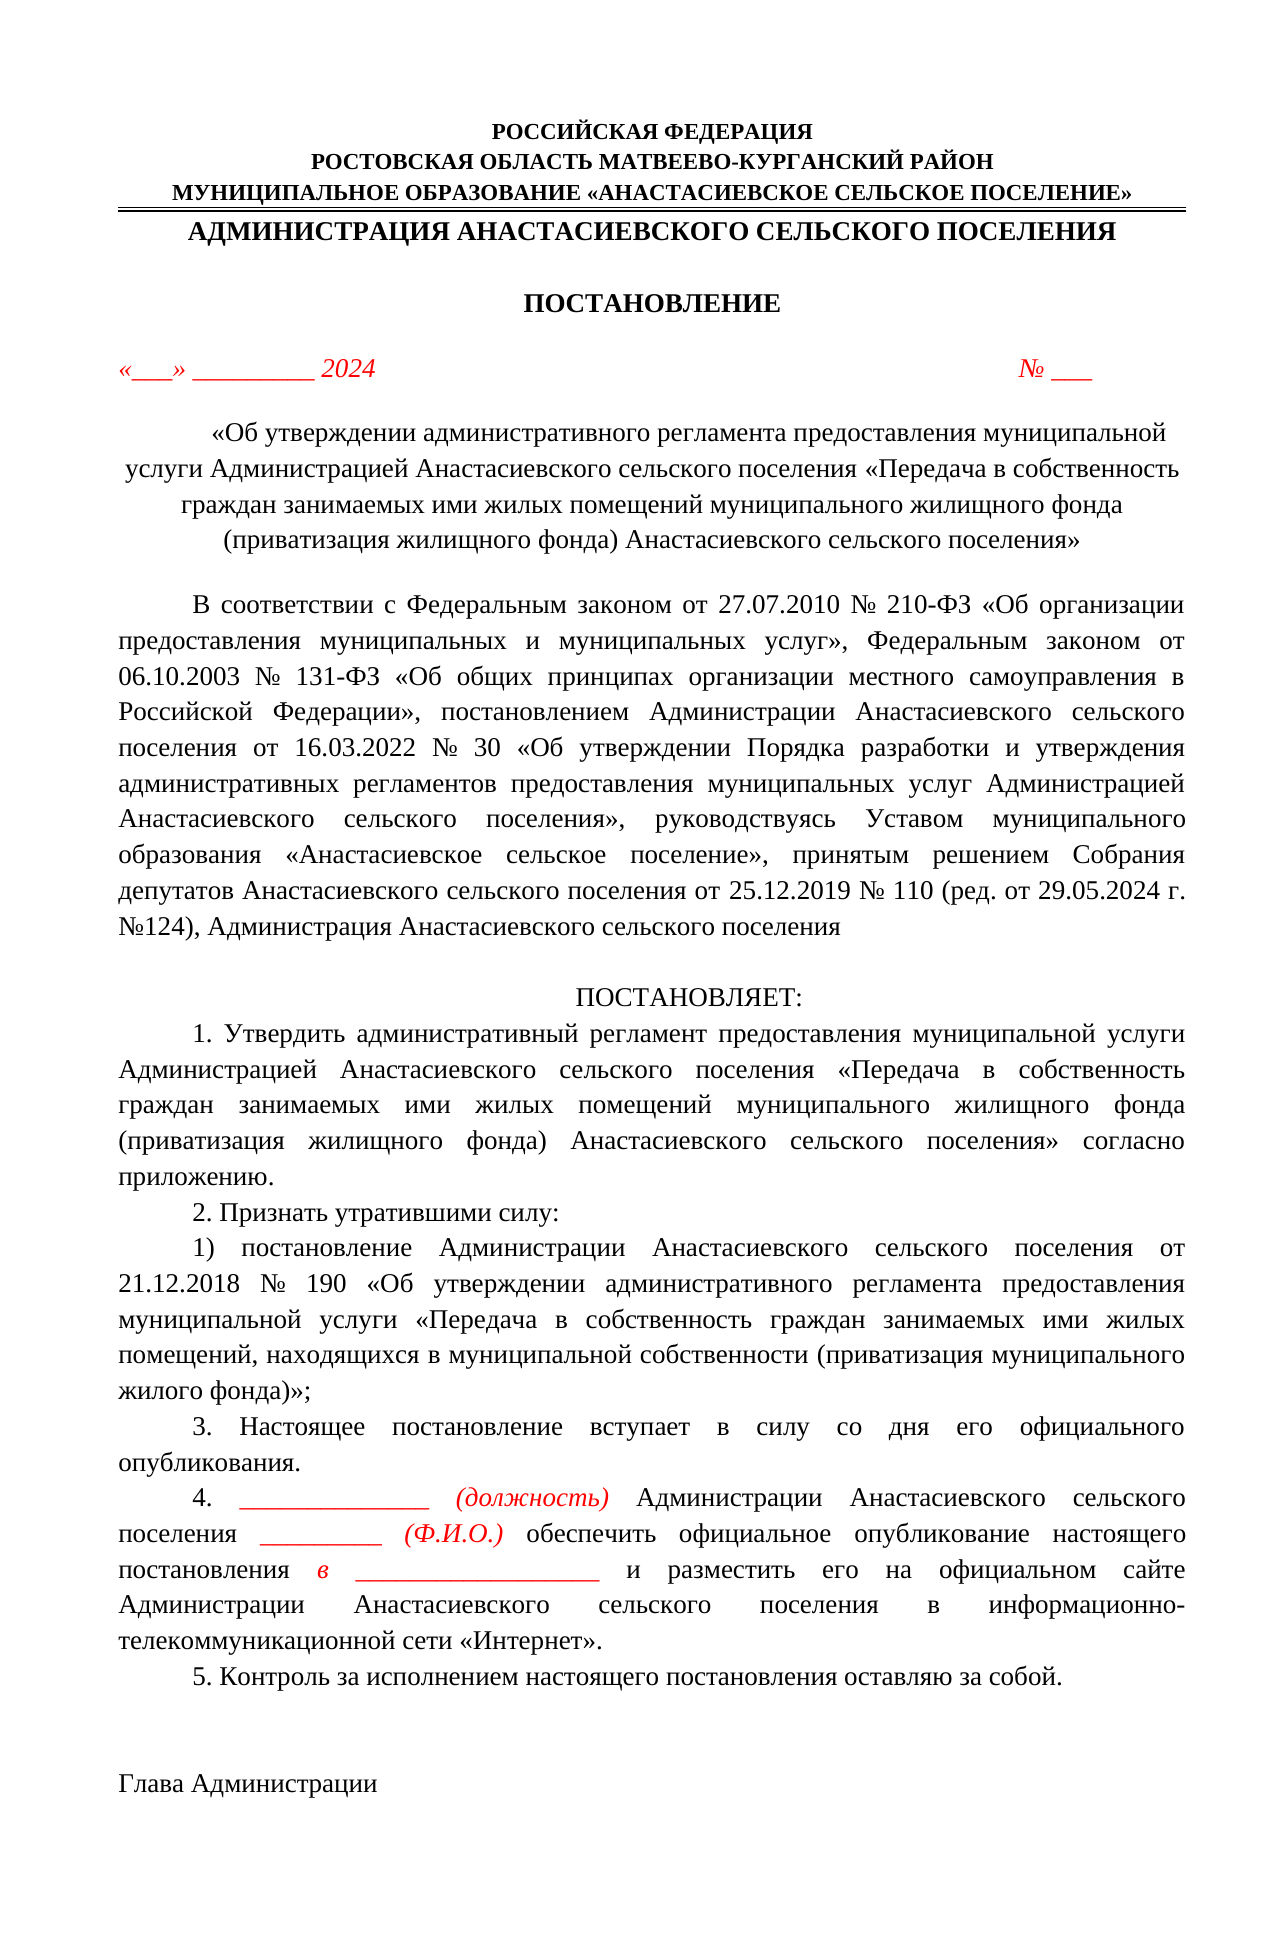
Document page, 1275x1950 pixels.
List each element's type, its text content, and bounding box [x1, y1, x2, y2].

text «Об утверждении административного регламента предоставления муниципальной услуги Администрацией Анастасиевского сельского поселения «Передача в собственность граждан занимаемых ими жилых помещений муниципального жилищного фонда (приватизация жилищного фонда) Анастасиевского сельского поселения» [118, 416, 1186, 555]
text 3. Настоящее постановление вступает в силу со дня его официального опубликования. [118, 1410, 1186, 1477]
text 4. ______________ (должность) Администрации Анастасиевского сельского поселения _________ (Ф.И.О.) обеспечить официальное опубликование настоящего постановления в __________________ и разместить его на официальном сайте Администрации Анастасиевского сельского поселения в информационно-телекоммуникационной сети «Интернет». [118, 1481, 1186, 1656]
text АДМИНИСТРАЦИЯ АНАСТАСИЕВСКОГО СЕЛЬСКОГО ПОСЕЛЕНИЯ [118, 216, 1186, 247]
text «___» _________ 2024 № ___ [118, 352, 1186, 383]
text МУНИЦИПАЛЬНОЕ ОБРАЗОВАНИЕ «АНАСТАСИЕВСКОЕ СЕЛЬСКОЕ ПОСЕЛЕНИЕ» [118, 178, 1186, 207]
text Глава Администрации [118, 1767, 1186, 1798]
text ПОСТАНОВЛЕНИЕ [118, 287, 1186, 318]
text 1) постановление Администрации Анастасиевского сельского поселения от 21.12.2018 № 190 «Об утверждении административного регламента предоставления муниципальной услуги «Передача в собственность граждан занимаемых ими жилых помещений, находящихся в муниципальной собственности (приватизация муниципального жилого фонда)»; [118, 1231, 1186, 1405]
text 1. Утвердить административный регламент предоставления муниципальной услуги Администрацией Анастасиевского сельского поселения «Передача в собственность граждан занимаемых ими жилых помещений муниципального жилищного фонда (приватизация жилищного фонда) Анастасиевского сельского поселения» согласно приложению. [118, 1017, 1186, 1191]
text В соответствии с Федеральным законом от 27.07.2010 № 210-ФЗ «Об организации предоставления муниципальных и муниципальных услуг», Федеральным законом от 06.10.2003 № 131-ФЗ «Об общих принципах организации местного самоуправления в Российской Федерации», постановлением Администрации Анастасиевского сельского поселения от 16.03.2022 № 30 «Об утверждении Порядка разработки и утверждения административных регламентов предоставления муниципальных услуг Администрацией Анастасиевского сельского поселения», руководствуясь Уставом муниципального образования «Анастасиевское сельское поселение», принятым решением Собрания депутатов Анастасиевского сельского поселения от 25.12.2019 № 110 (ред. от 29.05.2024 г. №124), Администрация Анастасиевского сельского поселения [118, 588, 1186, 941]
text РОССИЙСКАЯ ФЕДЕРАЦИЯ [118, 118, 1186, 144]
text 2. Признать утратившими силу: [118, 1196, 1186, 1227]
text ПОСТАНОВЛЯЕТ: [118, 981, 1186, 1012]
text РОСТОВСКАЯ ОБЛАСТЬ МАТВЕЕВО-КУРГАНСКИЙ РАЙОН [118, 148, 1186, 175]
text 5. Контроль за исполнением настоящего постановления оставляю за собой. [118, 1660, 1186, 1691]
